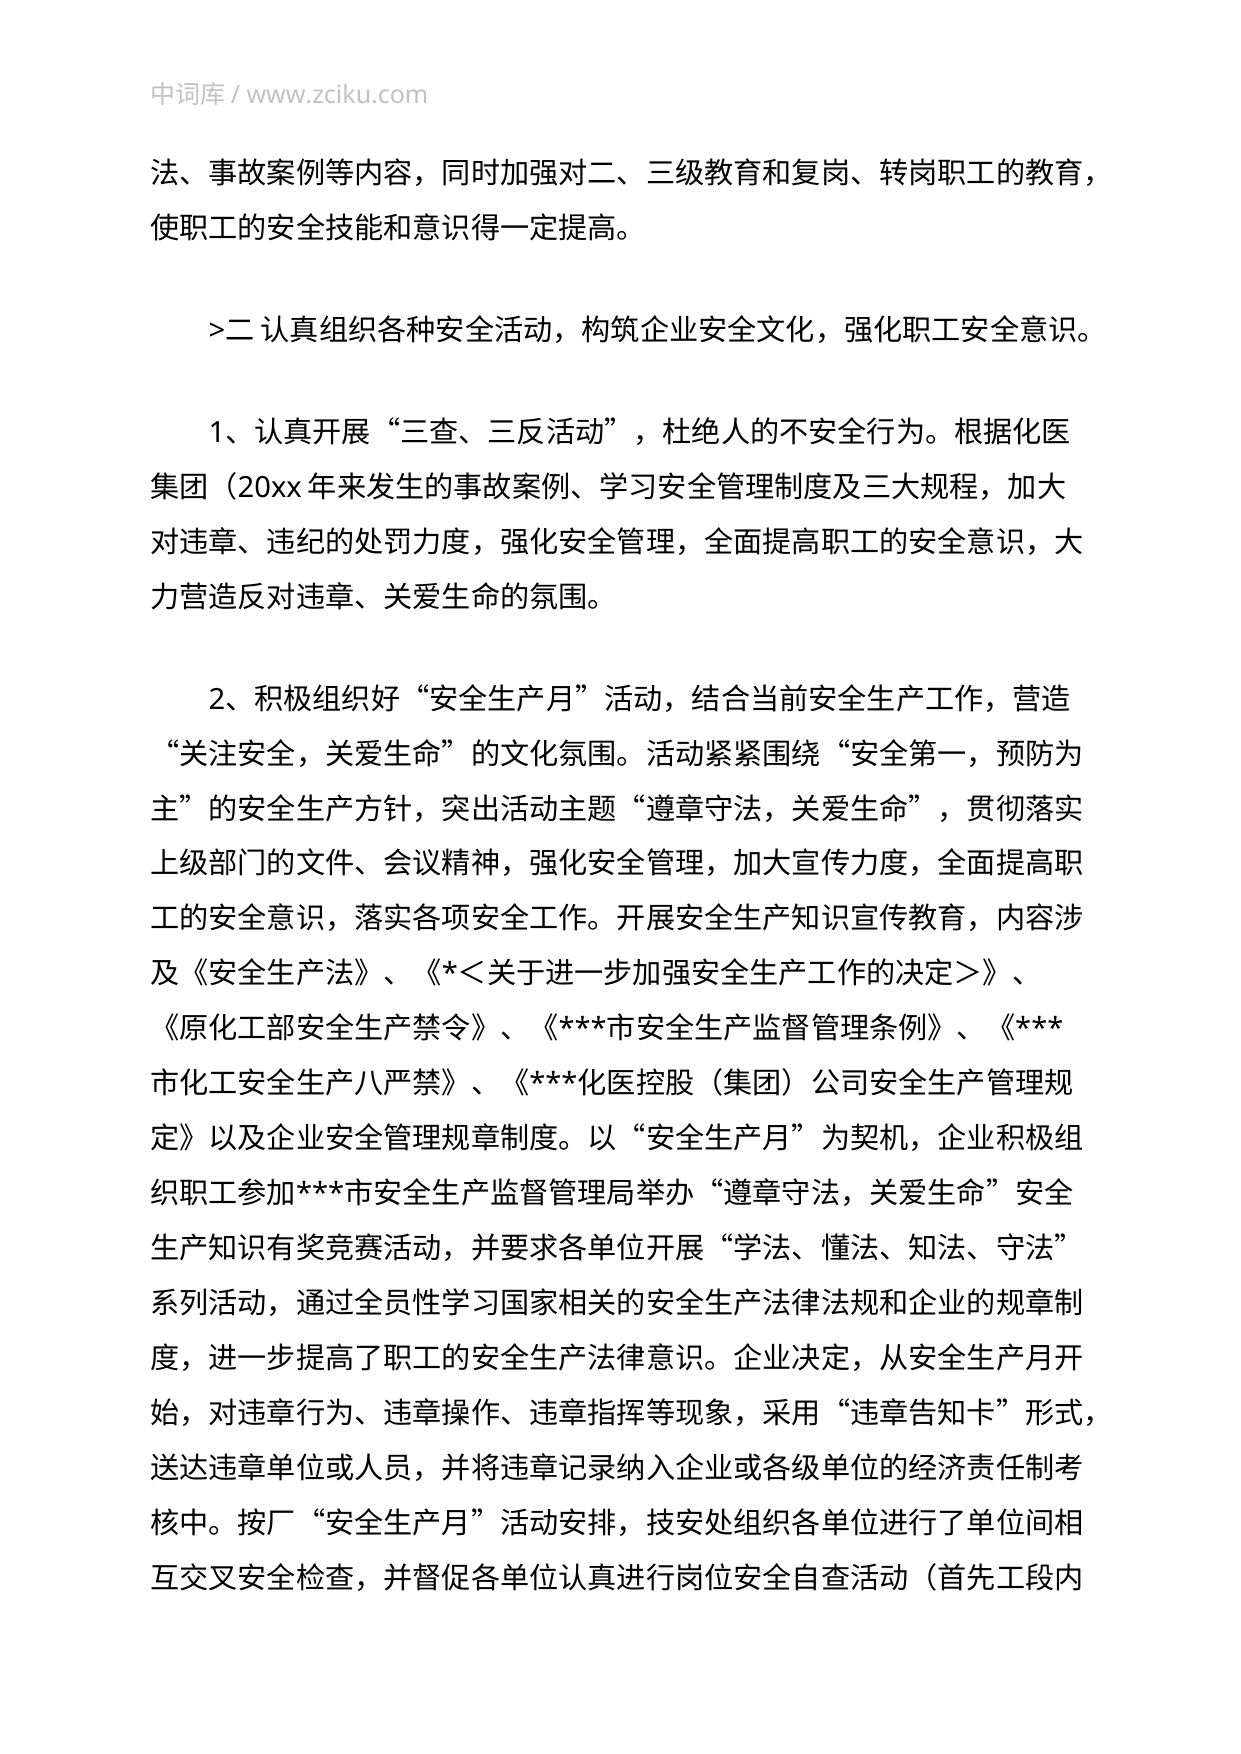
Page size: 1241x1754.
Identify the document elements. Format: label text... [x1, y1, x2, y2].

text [150, 150, 1090, 247]
text >二 认真组织各种安全活动，构筑企业安全文化，强化职工安全意识。 [150, 307, 1090, 349]
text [150, 675, 1090, 1596]
text 1、认真开展“三查、三反活动”，杜绝人的不安全行为。根据化医集团（20xx年来发生的事故案例、学习安全管理制度及三大规程，加大对违章、违纪的处罚力度，强化安全管理，全面提高职工的安全意识，大力营造反对违章、关爱生命的氛围。 [150, 409, 1090, 616]
